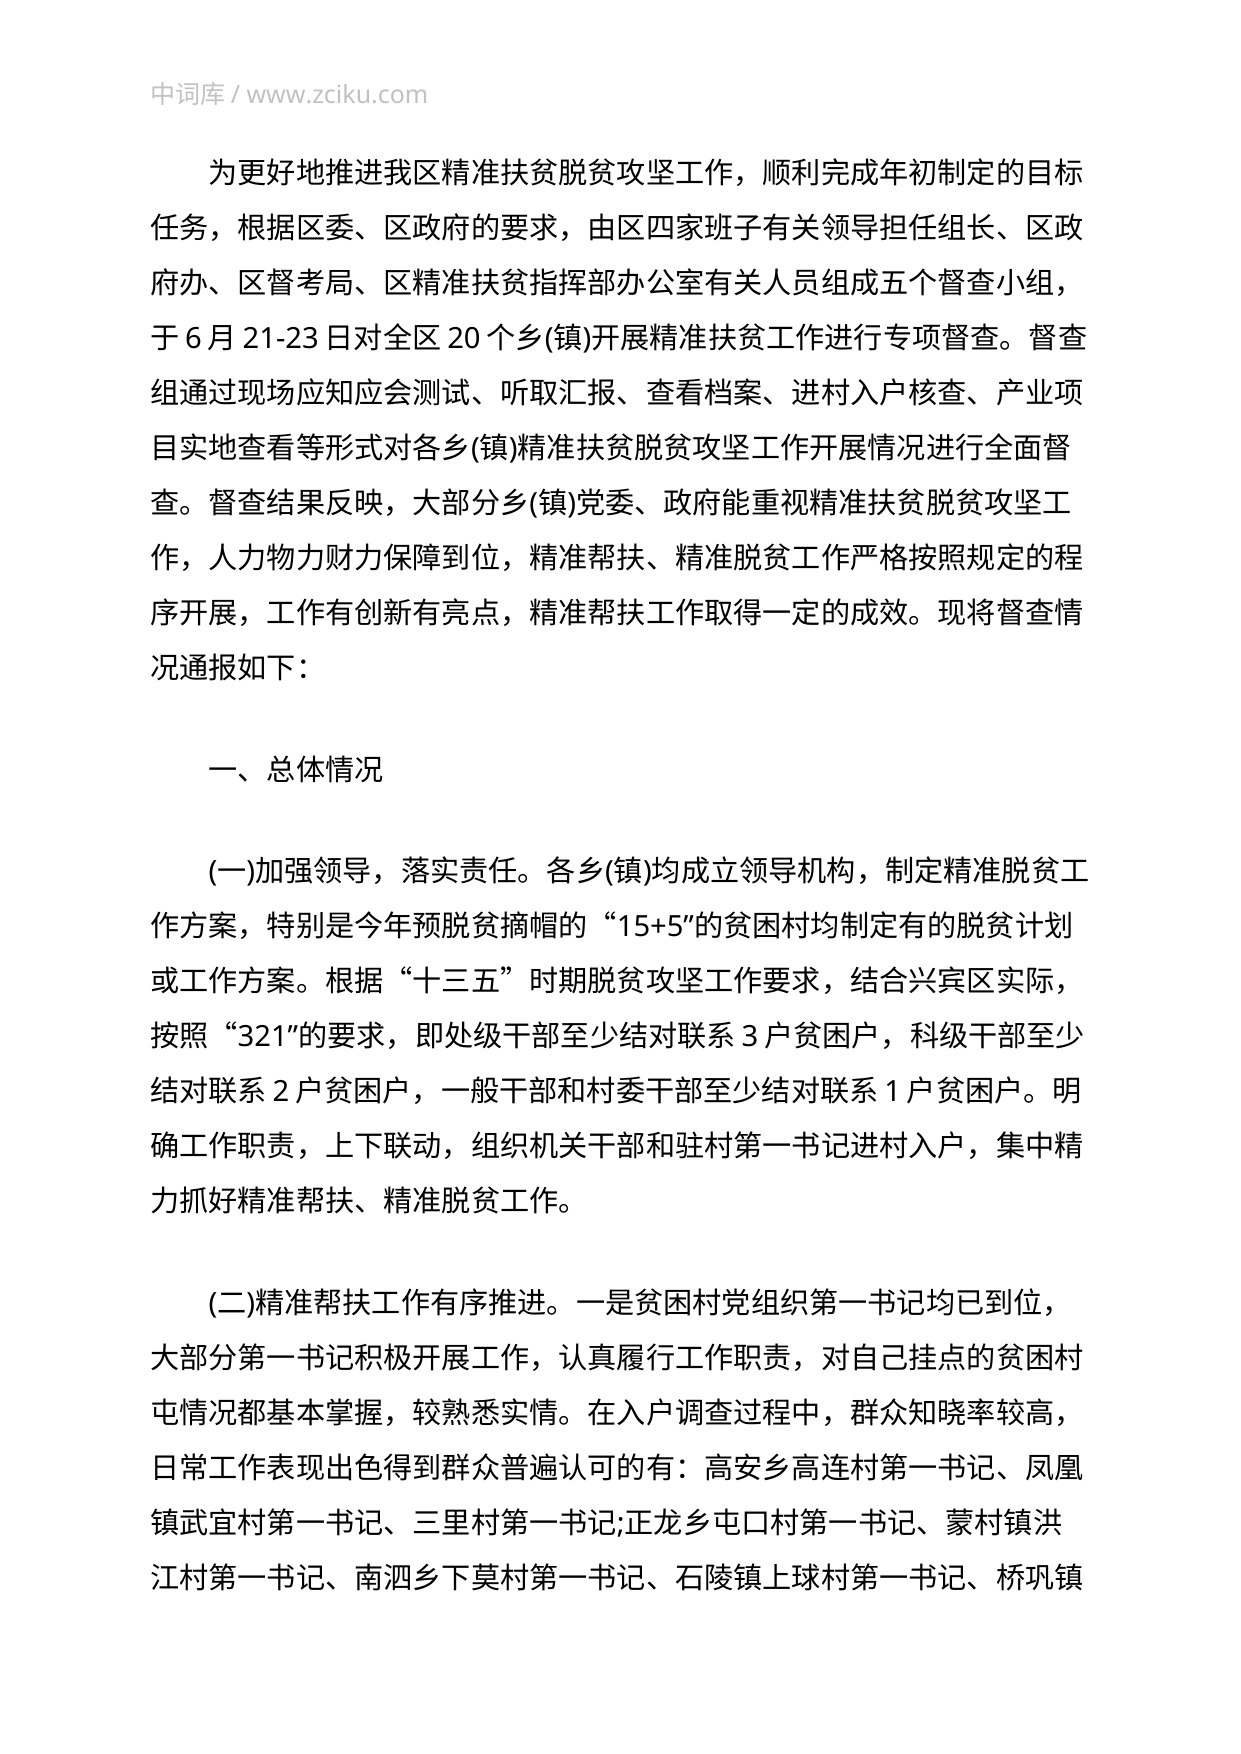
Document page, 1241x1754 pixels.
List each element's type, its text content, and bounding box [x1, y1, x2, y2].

text (一)加强领导，落实责任。各乡(镇)均成立领导机构，制定精准脱贫工作方案，特别是今年预脱贫摘帽的“15+5”的贫困村均制定有的脱贫计划或工作方案。根据“十三五”时期脱贫攻坚工作要求，结合兴宾区实际，按照“321”的要求，即处级干部至少结对联系3户贫困户，科级干部至少结对联系2户贫困户，一般干部和村委干部至少结对联系1户贫困户。明确工作职责，上下联动，组织机关干部和驻村第一书记进村入户，集中精力抓好精准帮扶、精准脱贫工作。 [150, 848, 1090, 1220]
text 一、总体情况 [150, 746, 1090, 788]
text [150, 1279, 1090, 1596]
text 为更好地推进我区精准扶贫脱贫攻坚工作，顺利完成年初制定的目标任务，根据区委、区政府的要求，由区四家班子有关领导担任组长、区政府办、区督考局、区精准扶贫指挥部办公室有关人员组成五个督查小组，于6月21-23日对全区20个乡(镇)开展精准扶贫工作进行专项督查。督查组通过现场应知应会测试、听取汇报、查看档案、进村入户核查、产业项目实地查看等形式对各乡(镇)精准扶贫脱贫攻坚工作开展情况进行全面督查。督查结果反映，大部分乡(镇)党委、政府能重视精准扶贫脱贫攻坚工作，人力物力财力保障到位，精准帮扶、精准脱贫工作严格按照规定的程序开展，工作有创新有亮点，精准帮扶工作取得一定的成效。现将督查情况通报如下： [150, 150, 1090, 687]
